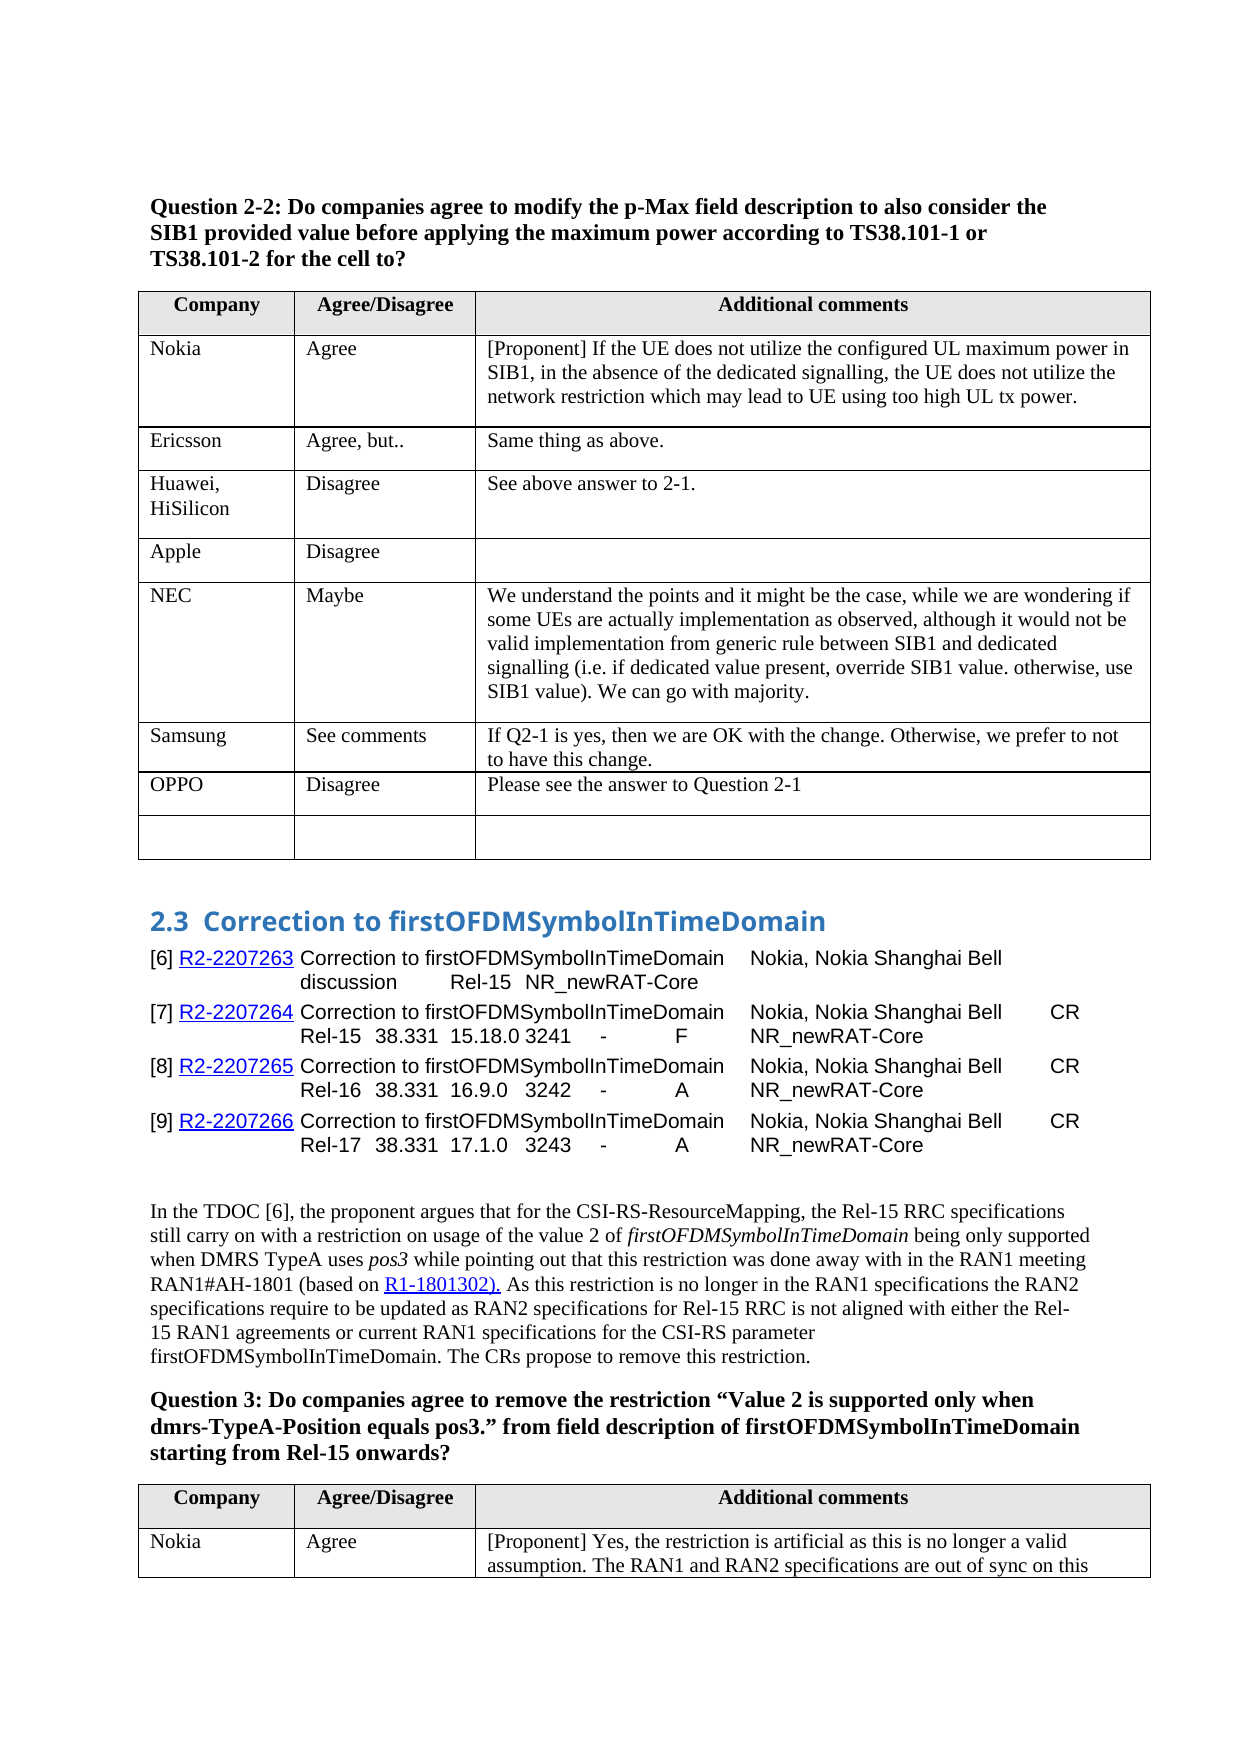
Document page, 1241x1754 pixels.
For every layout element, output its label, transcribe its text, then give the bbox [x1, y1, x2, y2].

text Question 3: Do companies agree to remove the restriction “Value 2 is supported only when dmrs-TypeA-Position equals pos3.” from field description of firstOFDMSymbolInTimeDomain starting from Rel-15 onwards? [150, 1386, 1090, 1466]
table_cell [Proponent] If the UE does not utilize the configured UL maximum power in SIB1, in the absence of the dedicated signalling, the UE does not utilize the network restriction which may lead to UE using too high UL tx power. [476, 336, 1150, 426]
table_cell Nokia [139, 1529, 294, 1577]
table_cell NEC [139, 583, 294, 722]
table_cell Ericsson [139, 428, 294, 470]
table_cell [476, 1529, 1150, 1577]
table_cell If Q2-1 is yes, then we are OK with the change. Otherwise, we prefer to not to have this change. [476, 723, 1150, 771]
title [8] R2-2207265 Correction to firstOFDMSymbolInTimeDomain Nokia, Nokia Shanghai Bell CR Rel-16 38.331 16.9.0 3242 - A NR_newRAT-Core [150, 1054, 1090, 1102]
table_cell Disagree [295, 773, 475, 815]
text Question 2-2: Do companies agree to modify the p-Max field description to also consider the SIB1 provided value before applying the maximum power according to TS38.101-1 or TS38.101-2 for the cell to? [150, 193, 1090, 272]
table_cell Agree [295, 336, 475, 426]
table_cell Please see the answer to Question 2-1 [476, 773, 1150, 815]
table_cell [139, 816, 294, 859]
table_header Company [139, 292, 294, 334]
table_cell [476, 816, 1150, 859]
title [9] R2-2207266 Correction to firstOFDMSymbolInTimeDomain Nokia, Nokia Shanghai Bell CR Rel-17 38.331 17.1.0 3243 - A NR_newRAT-Core [150, 1108, 1090, 1156]
table_cell Samsung [139, 723, 294, 771]
table_cell We understand the points and it might be the case, while we are wondering if some UEs are actually implementation as observed, although it would not be valid implementation from generic rule between SIB1 and dedicated signalling (i.e. if dedicated value present, override SIB1 value. otherwise, use SIB1 value). We can go with majority. [476, 583, 1150, 722]
table_header Additional comments [476, 1485, 1150, 1528]
table_header Additional comments [476, 292, 1150, 334]
text In the TDOC [6], the proponent argues that for the CSI-RS-ResourceMapping, the Rel-15 RRC specifications still carry on with a restriction on usage of the value 2 of firstOFDMSymbolInTimeDomain being only supported when DMRS TypeA uses pos3 while pointing out that this restriction was done away with in the RAN1 meeting RAN1#AH-1801 (based on R1-1801302). As this restriction is no longer in the RAN1 specifications the RAN2 specifications require to be updated as RAN2 specifications for Rel-15 RRC is not aligned with either the Rel-15 RAN1 agreements or current RAN1 specifications for the CSI-RS parameter firstOFDMSymbolInTimeDomain. The CRs propose to remove this restriction. [150, 1199, 1090, 1368]
table_cell Apple [139, 539, 294, 582]
table_cell See above answer to 2-1. [476, 471, 1150, 538]
table_cell Same thing as above. [476, 428, 1150, 470]
table_cell [476, 539, 1150, 582]
table_cell Agree [295, 1529, 475, 1577]
table_header Agree/Disagree [295, 1485, 475, 1528]
table_header Company [139, 1485, 294, 1528]
title [7] R2-2207264 Correction to firstOFDMSymbolInTimeDomain Nokia, Nokia Shanghai Bell CR Rel-15 38.331 15.18.0 3241 - F NR_newRAT-Core [150, 1000, 1090, 1048]
subtitle 2.3 Correction to firstOFDMSymbolInTimeDomain [150, 903, 1090, 940]
table_cell Nokia [139, 336, 294, 426]
table_cell Disagree [295, 539, 475, 582]
table_cell [295, 816, 475, 859]
table_cell See comments [295, 723, 475, 771]
table_cell OPPO [139, 773, 294, 815]
table_header Agree/Disagree [295, 292, 475, 334]
table_cell Agree, but.. [295, 428, 475, 470]
table_cell Huawei, HiSilicon [139, 471, 294, 538]
table_cell Maybe [295, 583, 475, 722]
title [6] R2-2207263 Correction to firstOFDMSymbolInTimeDomain Nokia, Nokia Shanghai Bell discussion Rel-15 NR_newRAT-Core [150, 946, 1090, 994]
table_cell Disagree [295, 471, 475, 538]
